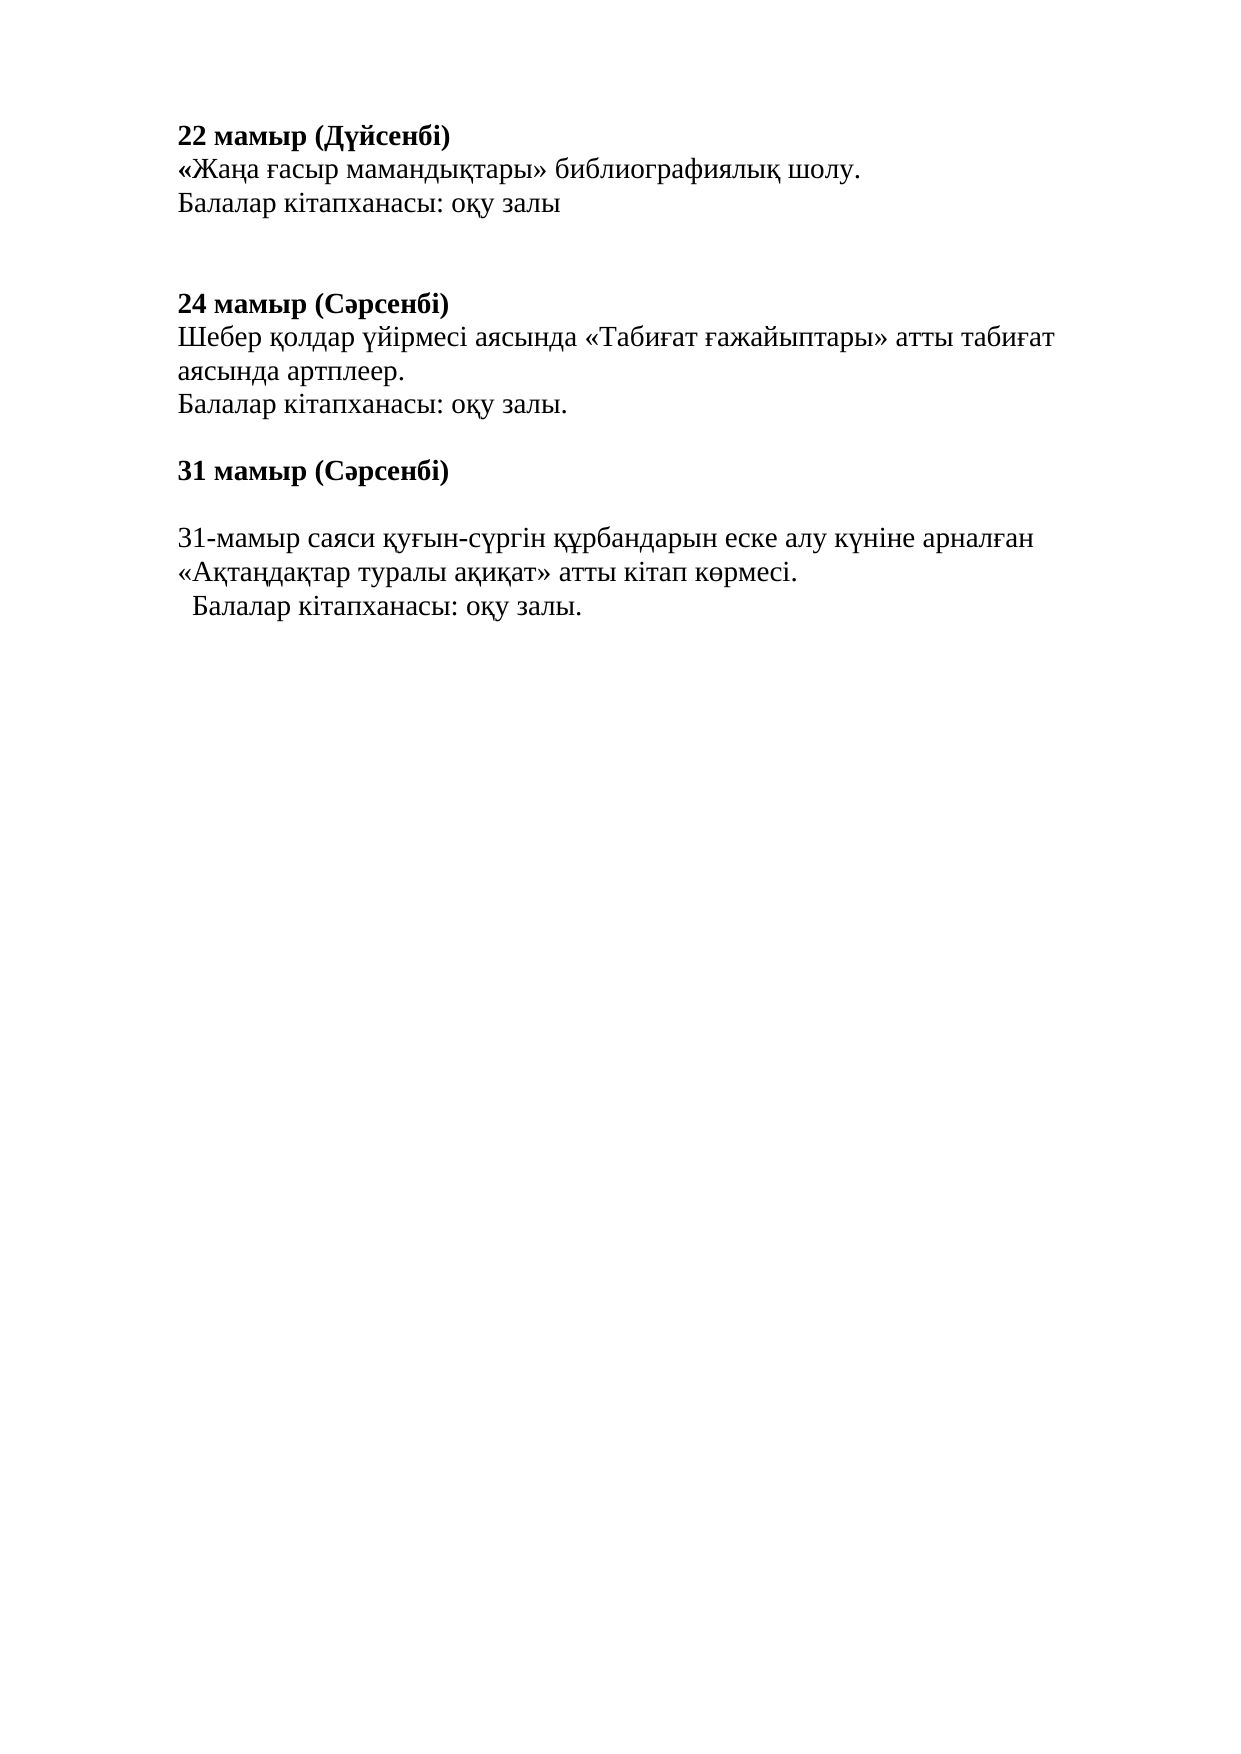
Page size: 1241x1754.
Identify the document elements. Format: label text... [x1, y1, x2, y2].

text Балалар кітапханасы: оқу залы. [177, 588, 1152, 621]
text 31-мамыр саяси қуғын-сүргін құрбандарын еске алу күніне арналған «Ақтаңдақтар туралы ақиқат» атты кітап көрмесі. [177, 521, 1152, 588]
text 24 мамыр (Сәрсенбі) [177, 286, 1152, 319]
text 31 мамыр (Сәрсенбі) [177, 453, 1152, 487]
text Балалар кітапханасы: оқу залы [177, 185, 1152, 219]
text Шебер қолдар үйірмесі аясында «Табиғат ғажайыптары» атты табиғат аясында артплеер. [177, 319, 1152, 386]
text «Жаңа ғасыр мамандықтары» библиографиялық шолу. [177, 152, 1152, 185]
text 22 мамыр (Дүйсенбі) [177, 118, 1152, 152]
text Балалар кітапханасы: оқу залы. [177, 386, 1152, 420]
